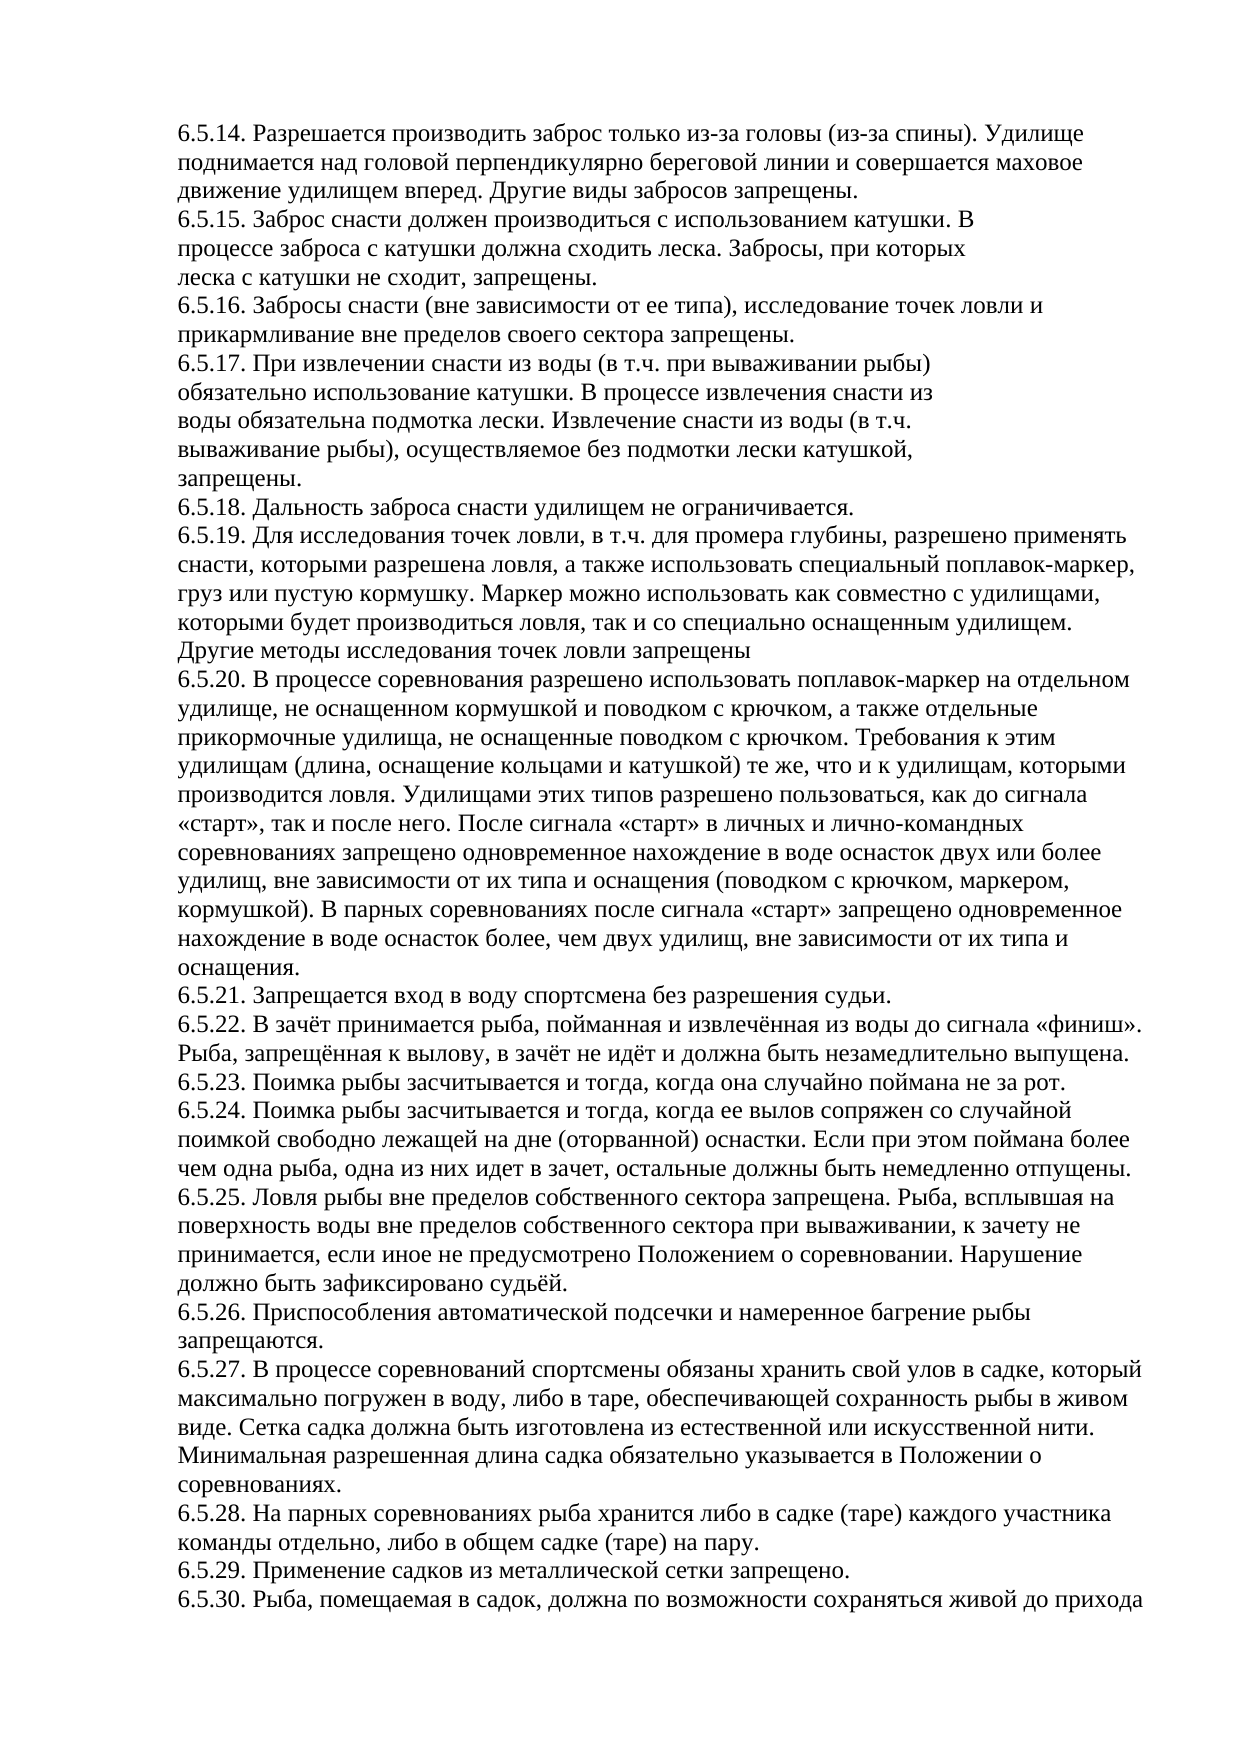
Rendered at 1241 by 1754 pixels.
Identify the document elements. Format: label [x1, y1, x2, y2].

text [177, 118, 1152, 1613]
